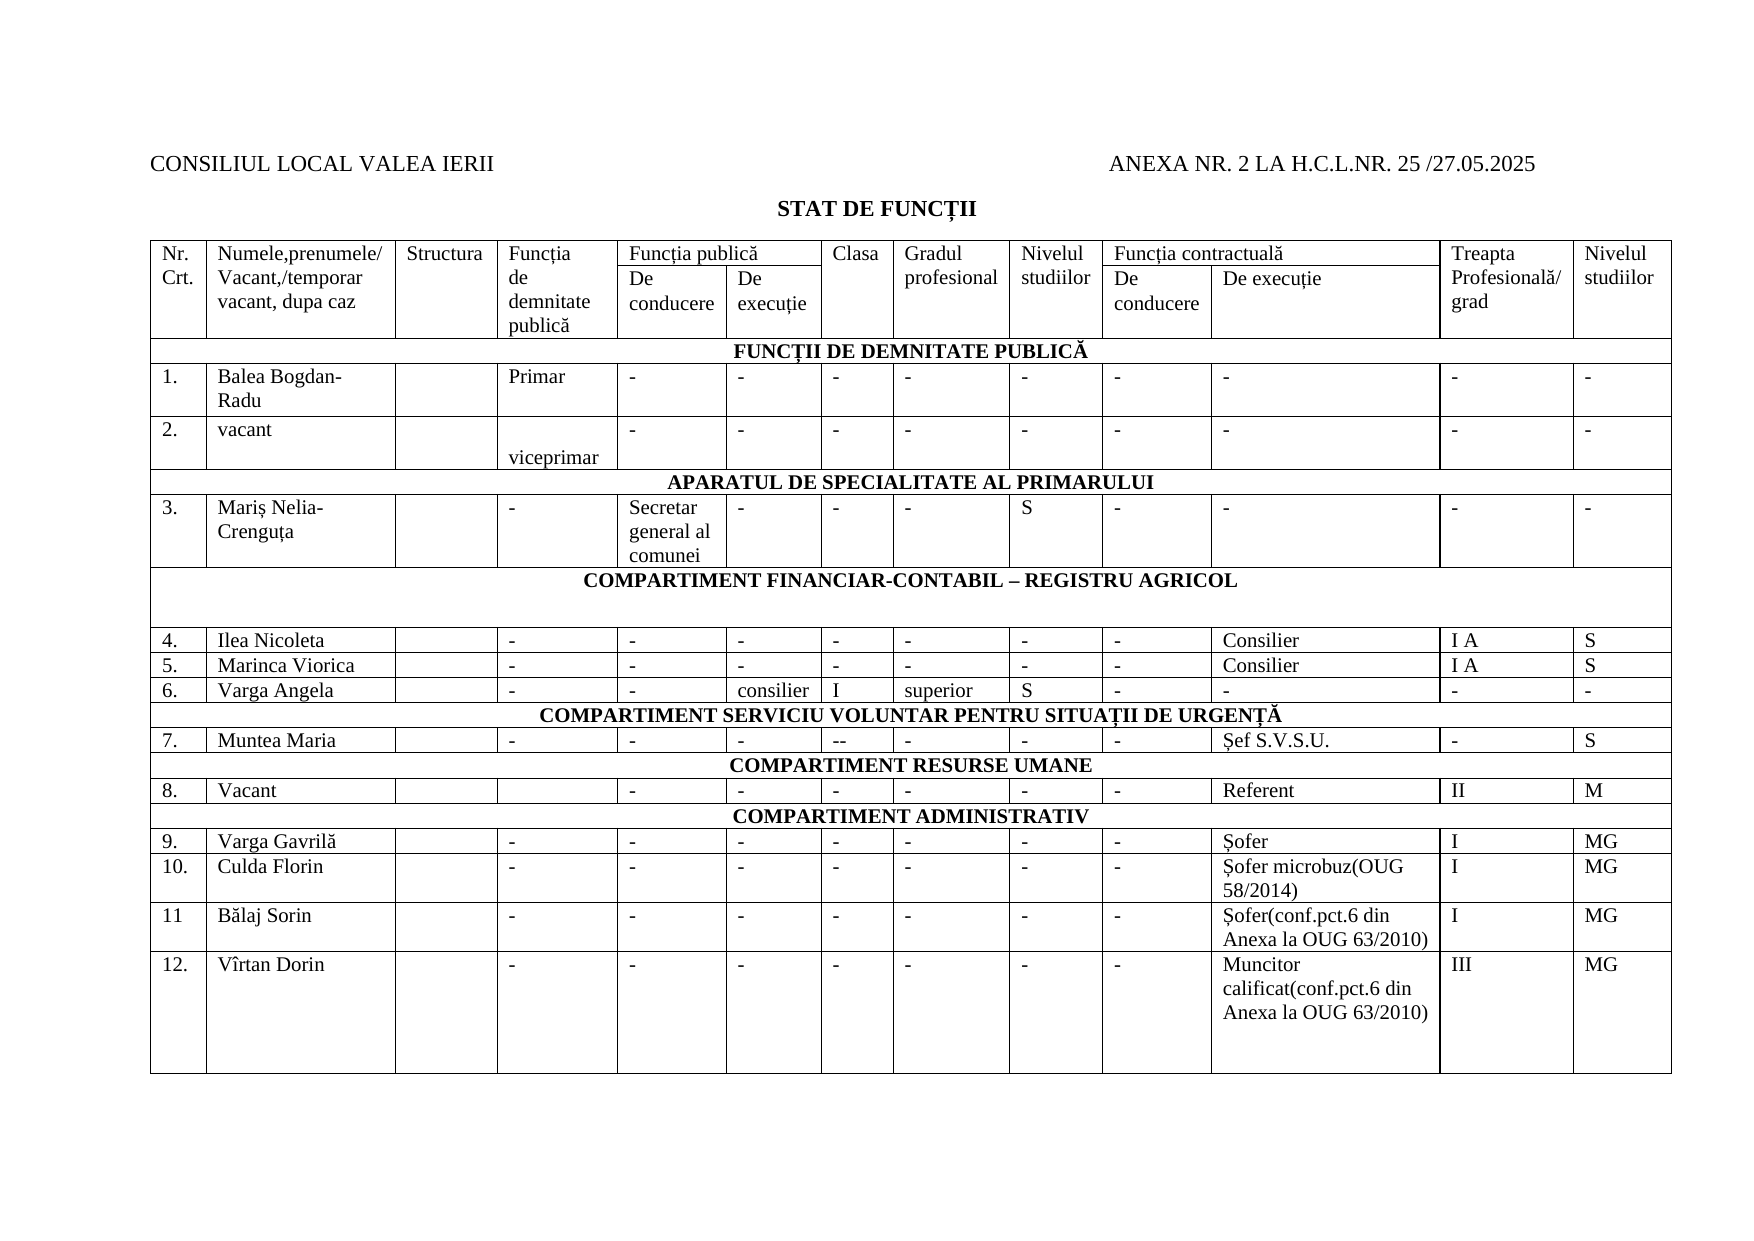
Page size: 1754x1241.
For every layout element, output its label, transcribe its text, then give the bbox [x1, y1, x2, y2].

table_cell [396, 364, 497, 416]
text STAT DE FUNCȚII [150, 195, 1604, 221]
table_cell - [618, 364, 726, 416]
table_cell - [1574, 678, 1671, 702]
table_cell Vacant [207, 779, 395, 802]
table_cell I [1441, 903, 1573, 951]
table_cell S [1574, 728, 1671, 752]
table_cell 2. [151, 417, 206, 469]
table_cell 1. [151, 364, 206, 416]
table_cell - [894, 628, 1009, 652]
table_cell superior [894, 678, 1009, 702]
table_cell - [618, 728, 726, 752]
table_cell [1212, 952, 1439, 1072]
table_cell - [618, 653, 726, 677]
table_cell - [1010, 952, 1102, 1072]
table_cell - [894, 417, 1009, 469]
table_cell - [727, 653, 821, 677]
table_cell Bălaj Sorin [207, 903, 395, 951]
table_header Numele,prenumele/ Vacant,/temporar vacant, dupa caz [207, 241, 395, 337]
table_cell - [727, 903, 821, 951]
table_cell Mariș Nelia-Crenguța [207, 495, 395, 567]
table_cell - [1103, 678, 1211, 702]
table_cell APARATUL DE SPECIALITATE AL PRIMARULUI [151, 470, 1671, 494]
table_header Funcția de demnitate publică [498, 241, 617, 337]
table_cell 9. [151, 829, 206, 853]
table_cell - [498, 952, 617, 1072]
table_header Clasa [822, 241, 893, 337]
table_cell - [1212, 678, 1439, 702]
table_cell - [618, 779, 726, 802]
table_cell - [1574, 417, 1671, 469]
table_cell - [1010, 854, 1102, 902]
table_cell - [894, 495, 1009, 567]
table_cell COMPARTIMENT ADMINISTRATIV [151, 804, 1671, 828]
table_cell M [1574, 779, 1671, 802]
table_cell 4. [151, 628, 206, 652]
table_cell COMPARTIMENT RESURSE UMANE [151, 753, 1671, 777]
table_cell S [1574, 628, 1671, 652]
table_cell S [1010, 495, 1102, 567]
table_header Treapta Profesională/ grad [1441, 241, 1573, 337]
table_cell COMPARTIMENT SERVICIU VOLUNTAR PENTRU SITUAȚII DE URGENȚĂ [151, 703, 1671, 727]
table_cell De execuție [727, 266, 821, 337]
table_cell - [1010, 779, 1102, 802]
table_cell - [498, 728, 617, 752]
table_cell [396, 417, 497, 469]
table_cell vacant [207, 417, 395, 469]
table_cell - [822, 903, 893, 951]
table_cell - [1574, 495, 1671, 567]
table_cell - [618, 678, 726, 702]
table_cell - [1103, 364, 1211, 416]
table_cell Șofer [1212, 829, 1439, 853]
table_cell - [618, 417, 726, 469]
table_cell MG [1574, 854, 1671, 902]
table_cell 6. [151, 678, 206, 702]
table_cell - [727, 495, 821, 567]
table_cell - [727, 417, 821, 469]
table_cell - [498, 495, 617, 567]
table_cell - [1103, 829, 1211, 853]
table_cell - [894, 903, 1009, 951]
table_cell Șofer(conf.pct.6 din Anexa la OUG 63/2010) [1212, 903, 1439, 951]
table_cell - [498, 903, 617, 951]
table_cell - [894, 952, 1009, 1072]
table_cell Balea Bogdan-Radu [207, 364, 395, 416]
table_cell I A [1441, 628, 1573, 652]
table_cell - [894, 653, 1009, 677]
table_cell - [822, 495, 893, 567]
table_cell Consilier [1212, 653, 1439, 677]
table_cell - [1212, 364, 1439, 416]
table_cell - [498, 829, 617, 853]
table_cell - [1441, 495, 1573, 567]
table_cell 7. [151, 728, 206, 752]
table_cell - [1103, 417, 1211, 469]
table_cell - [1010, 364, 1102, 416]
table_cell [396, 728, 497, 752]
table_cell - [1010, 417, 1102, 469]
table_cell Marinca Viorica [207, 653, 395, 677]
table_cell - [1103, 628, 1211, 652]
table_cell 10. [151, 854, 206, 902]
table_cell FUNCȚII DE DEMNITATE PUBLICĂ [151, 339, 1671, 363]
table_cell Șef S.V.S.U. [1212, 728, 1439, 752]
table_cell - [1441, 364, 1573, 416]
table_cell I [1441, 829, 1573, 853]
table_cell - [894, 779, 1009, 802]
table_header Nivelul studiilor [1010, 241, 1102, 337]
table_cell - [1010, 628, 1102, 652]
table_cell S [1010, 678, 1102, 702]
table_cell - [618, 952, 726, 1072]
table_cell - [1212, 495, 1439, 567]
table_cell - [1441, 417, 1573, 469]
table_cell - [822, 364, 893, 416]
table_cell Ilea Nicoleta [207, 628, 395, 652]
table_cell Consilier [1212, 628, 1439, 652]
table_cell De execuție [1212, 266, 1439, 337]
table_cell 12. [151, 952, 206, 1072]
table_cell - [1103, 779, 1211, 802]
table_cell I [822, 678, 893, 702]
table_cell - [1010, 728, 1102, 752]
table_cell - [1103, 728, 1211, 752]
table_cell - [1574, 364, 1671, 416]
table_header Funcția publică [618, 241, 821, 265]
table_cell III [1441, 952, 1573, 1072]
table_cell 8. [151, 779, 206, 802]
table_cell - [1103, 854, 1211, 902]
table_cell - [727, 628, 821, 652]
table_cell MG [1574, 829, 1671, 853]
table_cell II [1441, 779, 1573, 802]
table_cell consilier [727, 678, 821, 702]
table_cell 3. [151, 495, 206, 567]
table_header Funcția contractuală [1103, 241, 1439, 265]
table_cell - [498, 628, 617, 652]
table_cell 5. [151, 653, 206, 677]
table_cell - [727, 952, 821, 1072]
table_cell MG [1574, 903, 1671, 951]
table_cell Primar [498, 364, 617, 416]
table_cell Varga Gavrilă [207, 829, 395, 853]
table_header Nivelul studiilor [1574, 241, 1671, 337]
table_cell Culda Florin [207, 854, 395, 902]
table_cell - [822, 417, 893, 469]
table_cell [396, 779, 497, 802]
table_cell Referent [1212, 779, 1439, 802]
table_cell - [618, 829, 726, 853]
table_cell - [822, 779, 893, 802]
table_header Gradul profesional [894, 241, 1009, 337]
table_cell - [1103, 952, 1211, 1072]
table_cell - [822, 653, 893, 677]
table_cell - [822, 829, 893, 853]
table_cell - [1441, 678, 1573, 702]
table_cell - [727, 364, 821, 416]
table_cell [396, 829, 497, 853]
table_cell Șofer microbuz(OUG 58/2014) [1212, 854, 1439, 902]
table_cell - [822, 854, 893, 902]
table_cell - [498, 678, 617, 702]
table_cell MG [1574, 952, 1671, 1072]
table_cell - [1441, 728, 1573, 752]
table_cell - [1212, 417, 1439, 469]
table_cell - [618, 628, 726, 652]
table_cell - [1010, 829, 1102, 853]
table_cell - [894, 728, 1009, 752]
table_cell - [1010, 903, 1102, 951]
table_cell [396, 678, 497, 702]
table_cell - [498, 653, 617, 677]
table_cell viceprimar [498, 417, 617, 469]
table_cell - [1103, 495, 1211, 567]
table_cell - [1103, 903, 1211, 951]
table_header Structura [396, 241, 497, 337]
table_cell - [1010, 653, 1102, 677]
table_cell [498, 779, 617, 802]
table_cell [396, 952, 497, 1072]
table_cell Varga Angela [207, 678, 395, 702]
table_cell Muntea Maria [207, 728, 395, 752]
table_cell 11 [151, 903, 206, 951]
text CONSILIUL LOCAL VALEA IERII ANEXA NR. 2 LA H.C.L.NR. 25 /27.05.2025 [150, 150, 1604, 176]
table_cell Secretar general al comunei [618, 495, 726, 567]
table_cell Vîrtan Dorin [207, 952, 395, 1072]
table_cell - [822, 628, 893, 652]
table_cell - [894, 364, 1009, 416]
table_cell I [1441, 854, 1573, 902]
table_cell - [618, 903, 726, 951]
table_cell - [727, 854, 821, 902]
table_cell - [1103, 653, 1211, 677]
table_cell - [727, 779, 821, 802]
table_cell S [1574, 653, 1671, 677]
table_cell I A [1441, 653, 1573, 677]
table_cell - [498, 854, 617, 902]
table_cell De conducere [618, 266, 726, 337]
table_cell - [894, 854, 1009, 902]
table_cell [396, 495, 497, 567]
table_cell -- [822, 728, 893, 752]
table_cell - [727, 829, 821, 853]
table_cell - [618, 854, 726, 902]
table_cell - [894, 829, 1009, 853]
table_cell De conducere [1103, 266, 1211, 337]
table_header Nr. Crt. [151, 241, 206, 337]
table_cell - [727, 728, 821, 752]
table_cell [396, 854, 497, 902]
table_cell [396, 653, 497, 677]
table_cell - [822, 952, 893, 1072]
table_cell [396, 903, 497, 951]
table_cell [396, 628, 497, 652]
table_cell COMPARTIMENT FINANCIAR-CONTABIL – REGISTRU AGRICOL [151, 568, 1671, 627]
